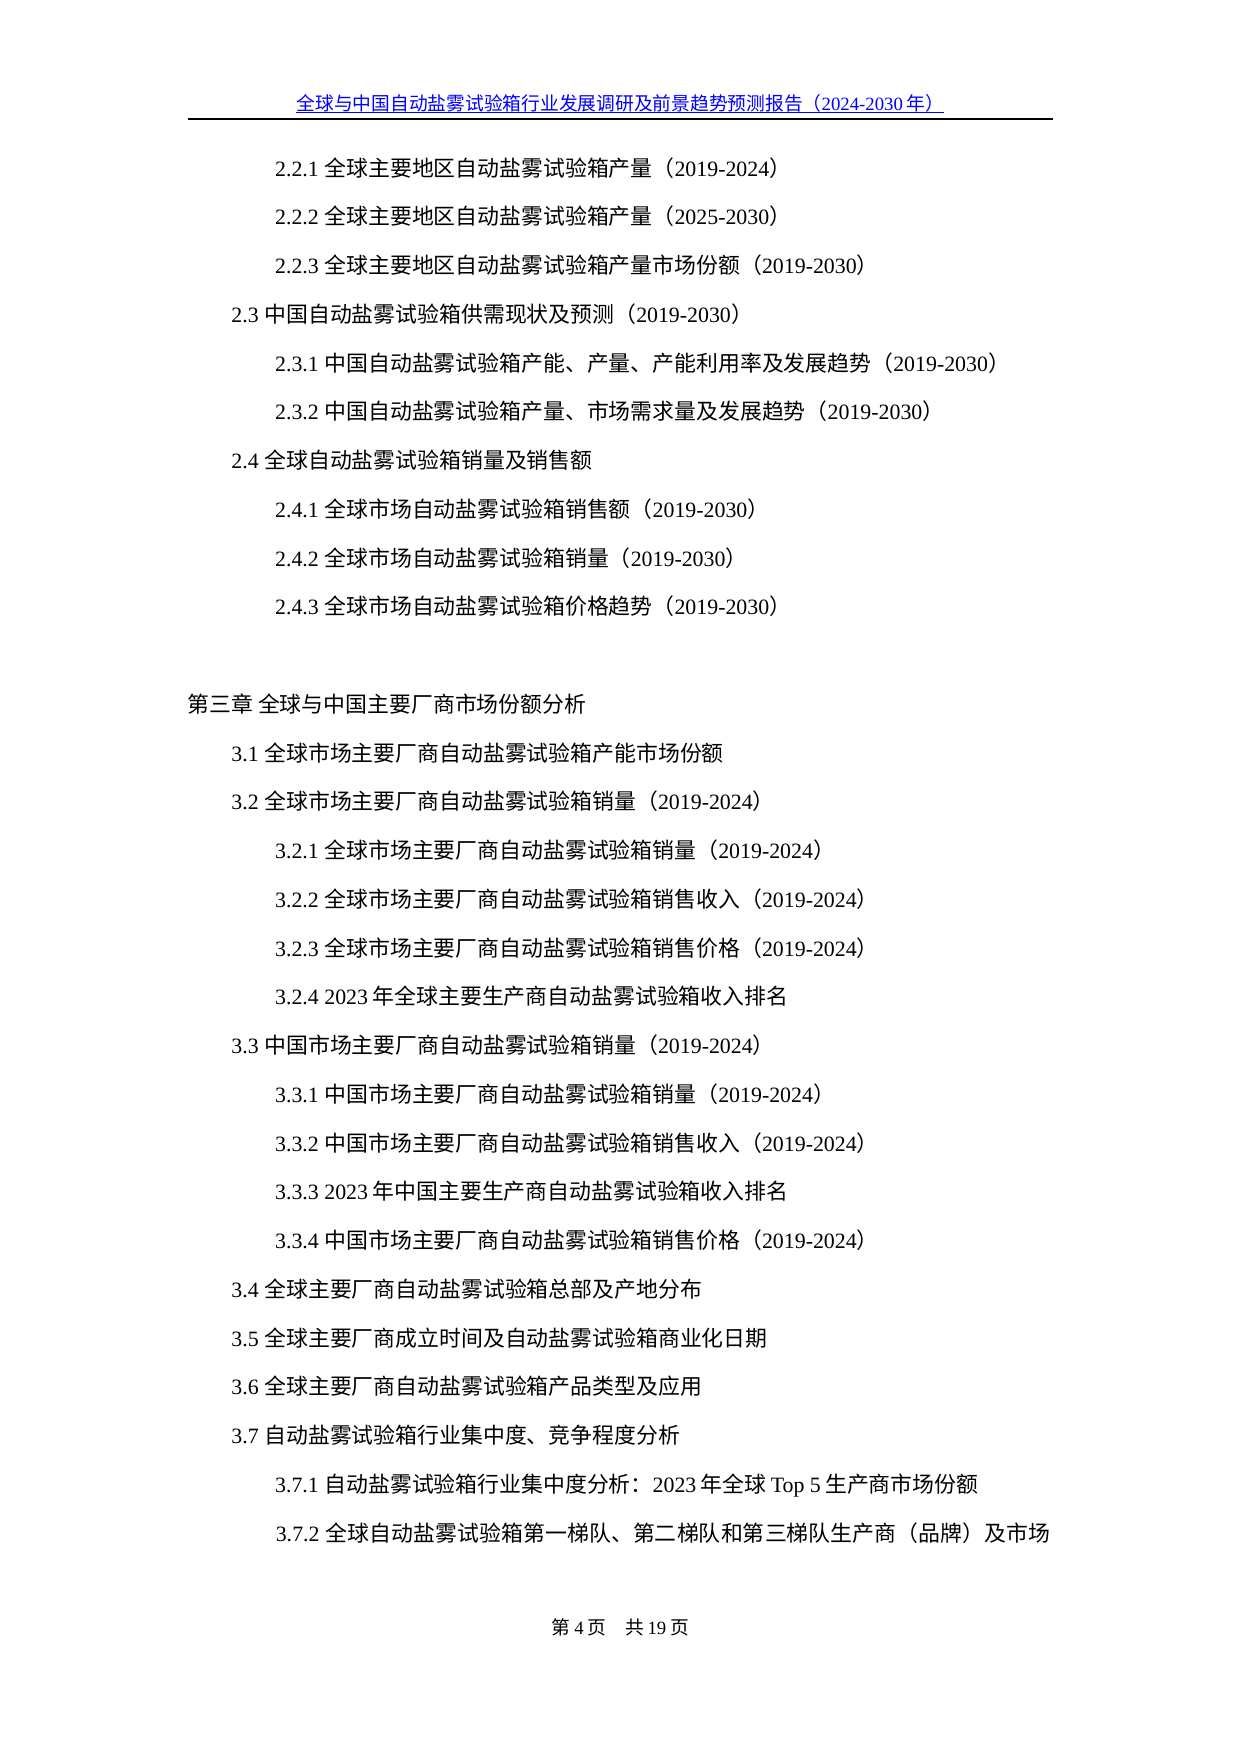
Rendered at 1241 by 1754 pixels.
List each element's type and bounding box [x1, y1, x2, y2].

text [187, 150, 1053, 1548]
